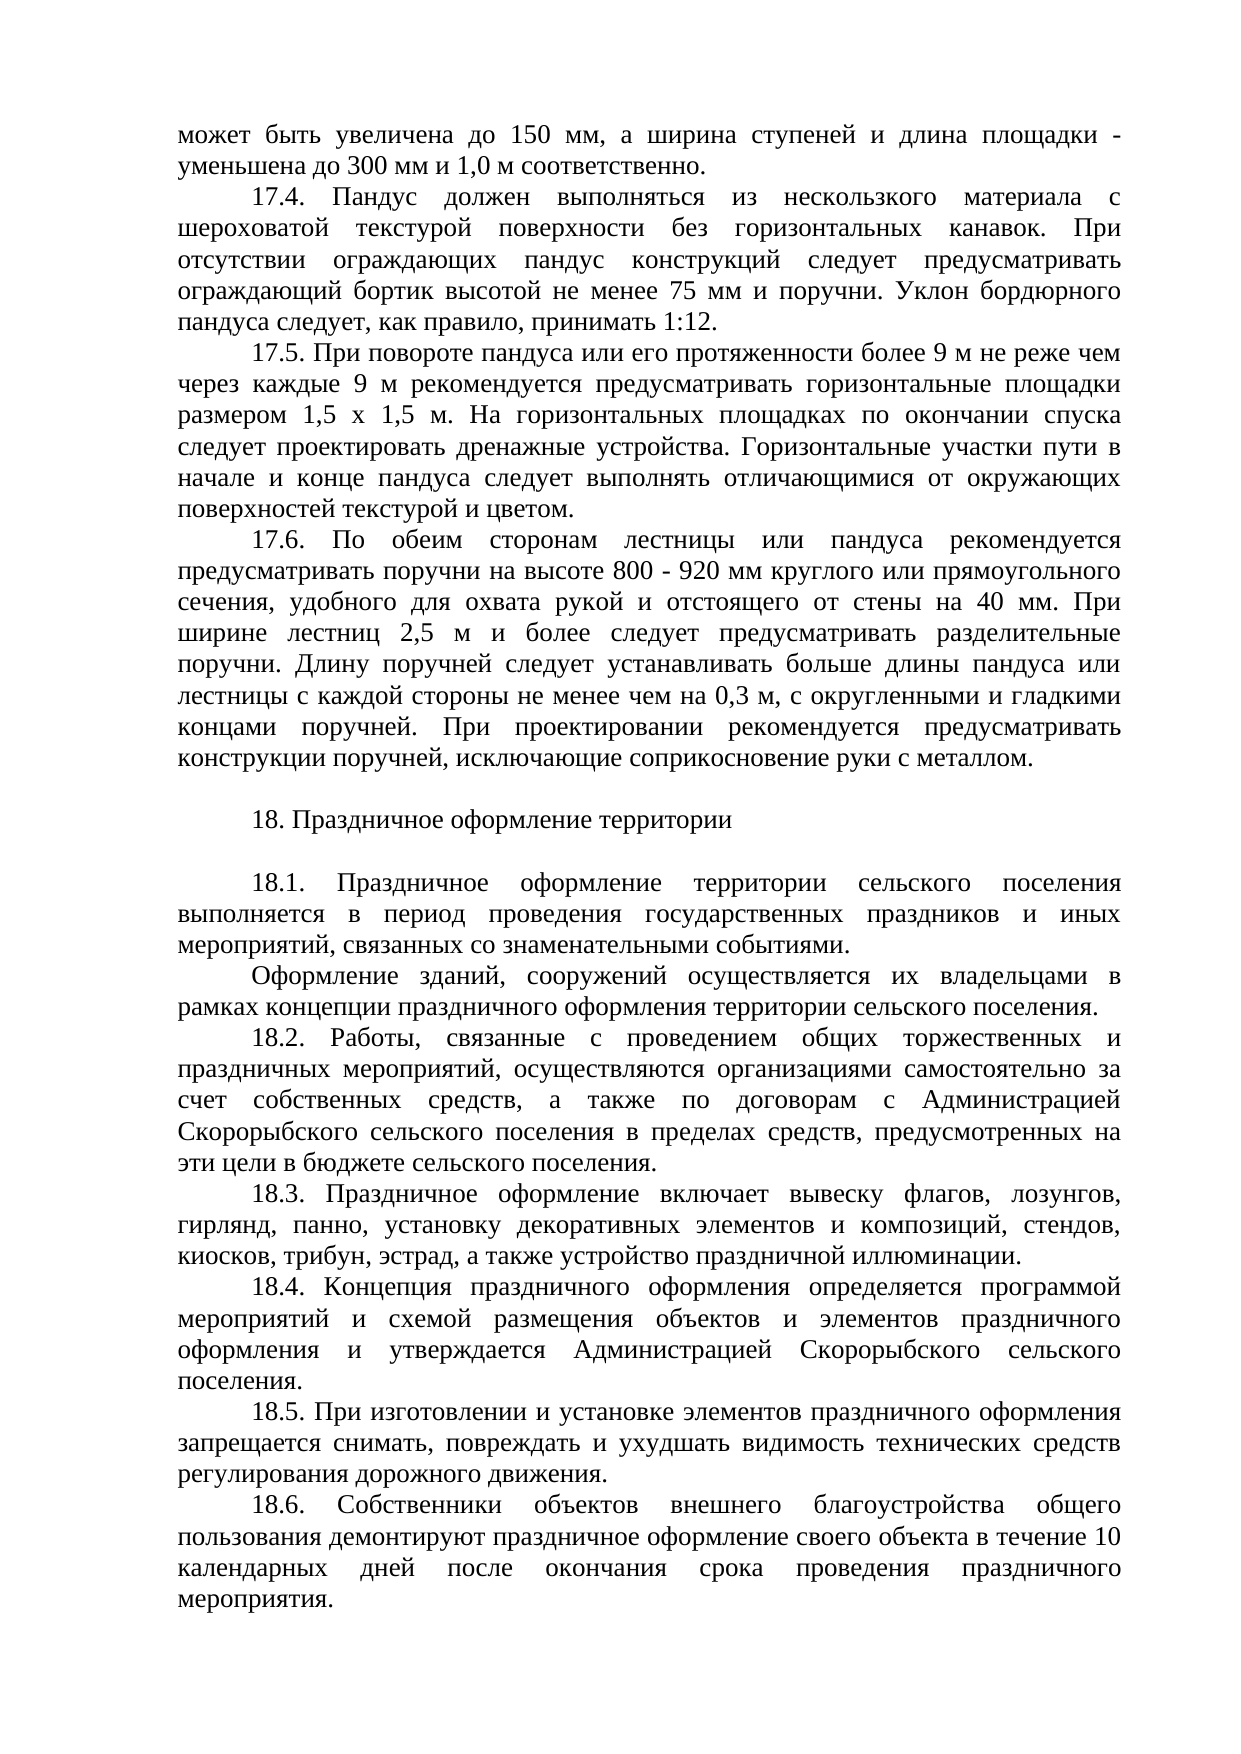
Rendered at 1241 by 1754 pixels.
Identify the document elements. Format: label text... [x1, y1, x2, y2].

text 18.4. Концепция праздничного оформления определяется программой мероприятий и схемой размещения объектов и элементов праздничного оформления и утверждается Администрацией Скорорыбского сельского поселения. [177, 1271, 1122, 1395]
text 18. Праздничное оформление территории [177, 803, 1122, 834]
text Оформление зданий, сооружений осуществляется их владельцами в рамках концепции праздничного оформления территории сельского поселения. [177, 959, 1122, 1021]
text 18.6. Собственники объектов внешнего благоустройства общего пользования демонтируют праздничное оформление своего объекта в течение 10 календарных дней после окончания срока проведения праздничного мероприятия. [177, 1488, 1122, 1613]
text 18.2. Работы, связанные с проведением общих торжественных и праздничных мероприятий, осуществляются организациями самостоятельно за счет собственных средств, а также по договорам с Администрацией Скорорыбского сельского поселения в пределах средств, предусмотренных на эти цели в бюджете сельского поселения. [177, 1021, 1122, 1177]
text 18.1. Праздничное оформление территории сельского поселения выполняется в период проведения государственных праздников и иных мероприятий, связанных со знаменательными событиями. [177, 866, 1122, 959]
text 18.5. При изготовлении и установке элементов праздничного оформления запрещается снимать, повреждать и ухудшать видимость технических средств регулирования дорожного движения. [177, 1395, 1122, 1488]
text 18.3. Праздничное оформление включает вывеску флагов, лозунгов, гирлянд, панно, установку декоративных элементов и композиций, стендов, киосков, трибун, эстрад, а также устройство праздничной иллюминации. [177, 1177, 1122, 1271]
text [177, 118, 1122, 180]
text 17.4. Пандус должен выполняться из нескользкого материала с шероховатой текстурой поверхности без горизонтальных канавок. При отсутствии ограждающих пандус конструкций следует предусматривать ограждающий бортик высотой не менее и поручни. Уклон бордюрного пандуса следует, как правило, принимать 1:12. [177, 180, 1122, 336]
text 17.6. По обеим сторонам лестницы или пандуса рекомендуется предусматривать поручни на высоте 800 - круглого или прямоугольного сечения, удобного для охвата рукой и отстоящего от стены на . При ширине лестниц и более следует предусматривать разделительные поручни. Длину поручней следует устанавливать больше длины пандуса или лестницы с каждой стороны не менее чем на , с округленными и гладкими концами поручней. При проектировании рекомендуется предусматривать конструкции поручней, исключающие соприкосновение руки с металлом. [177, 523, 1122, 772]
text 17.5. При повороте пандуса или его протяженности более не реже чем через каждые рекомендуется предусматривать горизонтальные площадки размером 1,5 x . На горизонтальных площадках по окончании спуска следует проектировать дренажные устройства. Горизонтальные участки пути в начале и конце пандуса следует выполнять отличающимися от окружающих поверхностей текстурой и цветом. [177, 336, 1122, 523]
